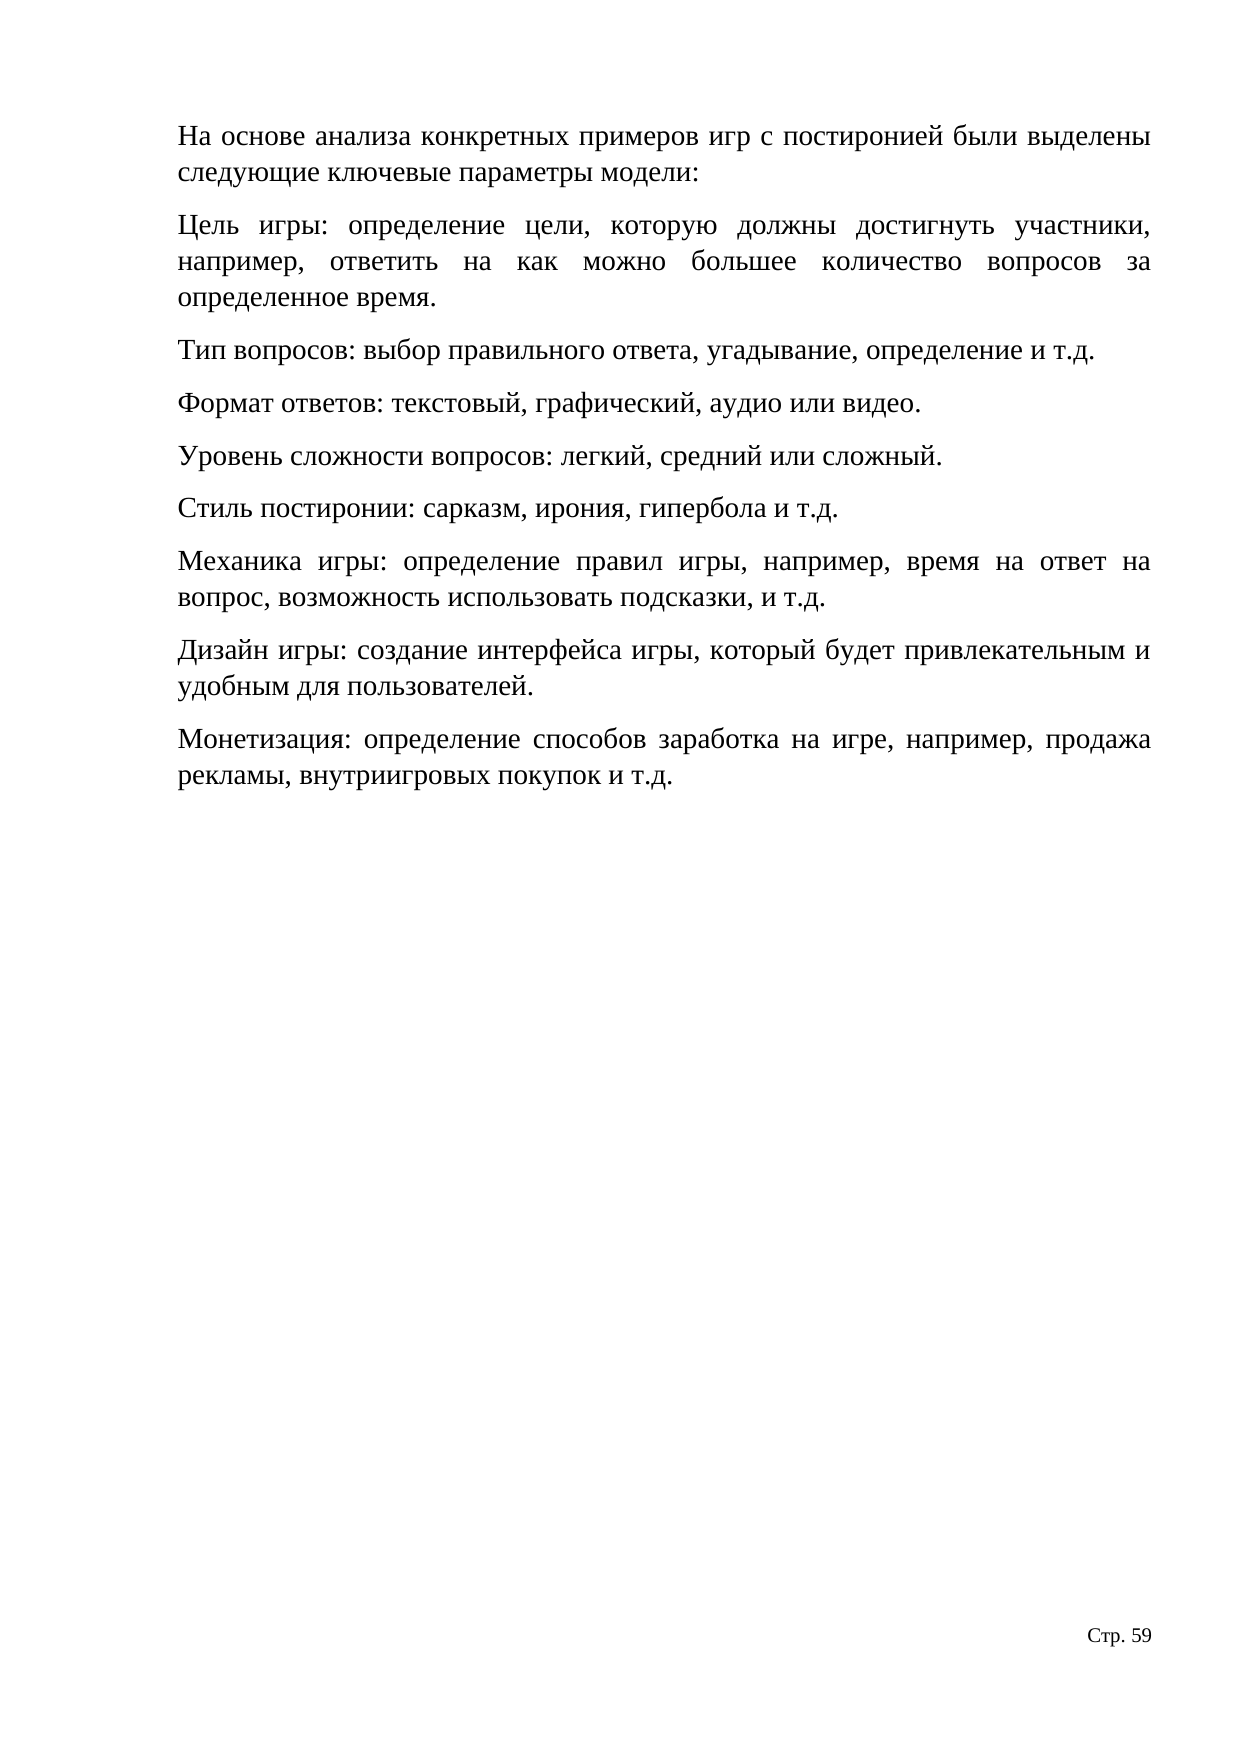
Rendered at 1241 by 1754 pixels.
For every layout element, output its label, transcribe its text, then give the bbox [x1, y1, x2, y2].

text Тип вопросов: выбор правильного ответа, угадывание, определение и т.д. [177, 332, 1152, 366]
text Цель игры: определение цели, которую должны достигнуть участники, например, ответить на как можно большее количество вопросов за определенное время. [177, 207, 1152, 313]
text Уровень сложности вопросов: легкий, средний или сложный. [177, 438, 1152, 471]
text Монетизация: определение способов заработка на игре, например, продажа рекламы, внутриигровых покупок и т.д. [177, 721, 1152, 791]
text На основе анализа конкретных примеров игр с постиронией были выделены следующие ключевые параметры модели: [177, 118, 1152, 188]
text Стиль постиронии: сарказм, ирония, гипербола и т.д. [177, 491, 1152, 524]
text Механика игры: определение правил игры, например, время на ответ на вопрос, возможность использовать подсказки, и т.д. [177, 543, 1152, 613]
text Дизайн игры: создание интерфейса игры, который будет привлекательным и удобным для пользователей. [177, 632, 1152, 702]
text Формат ответов: текстовый, графический, аудио или видео. [177, 385, 1152, 418]
